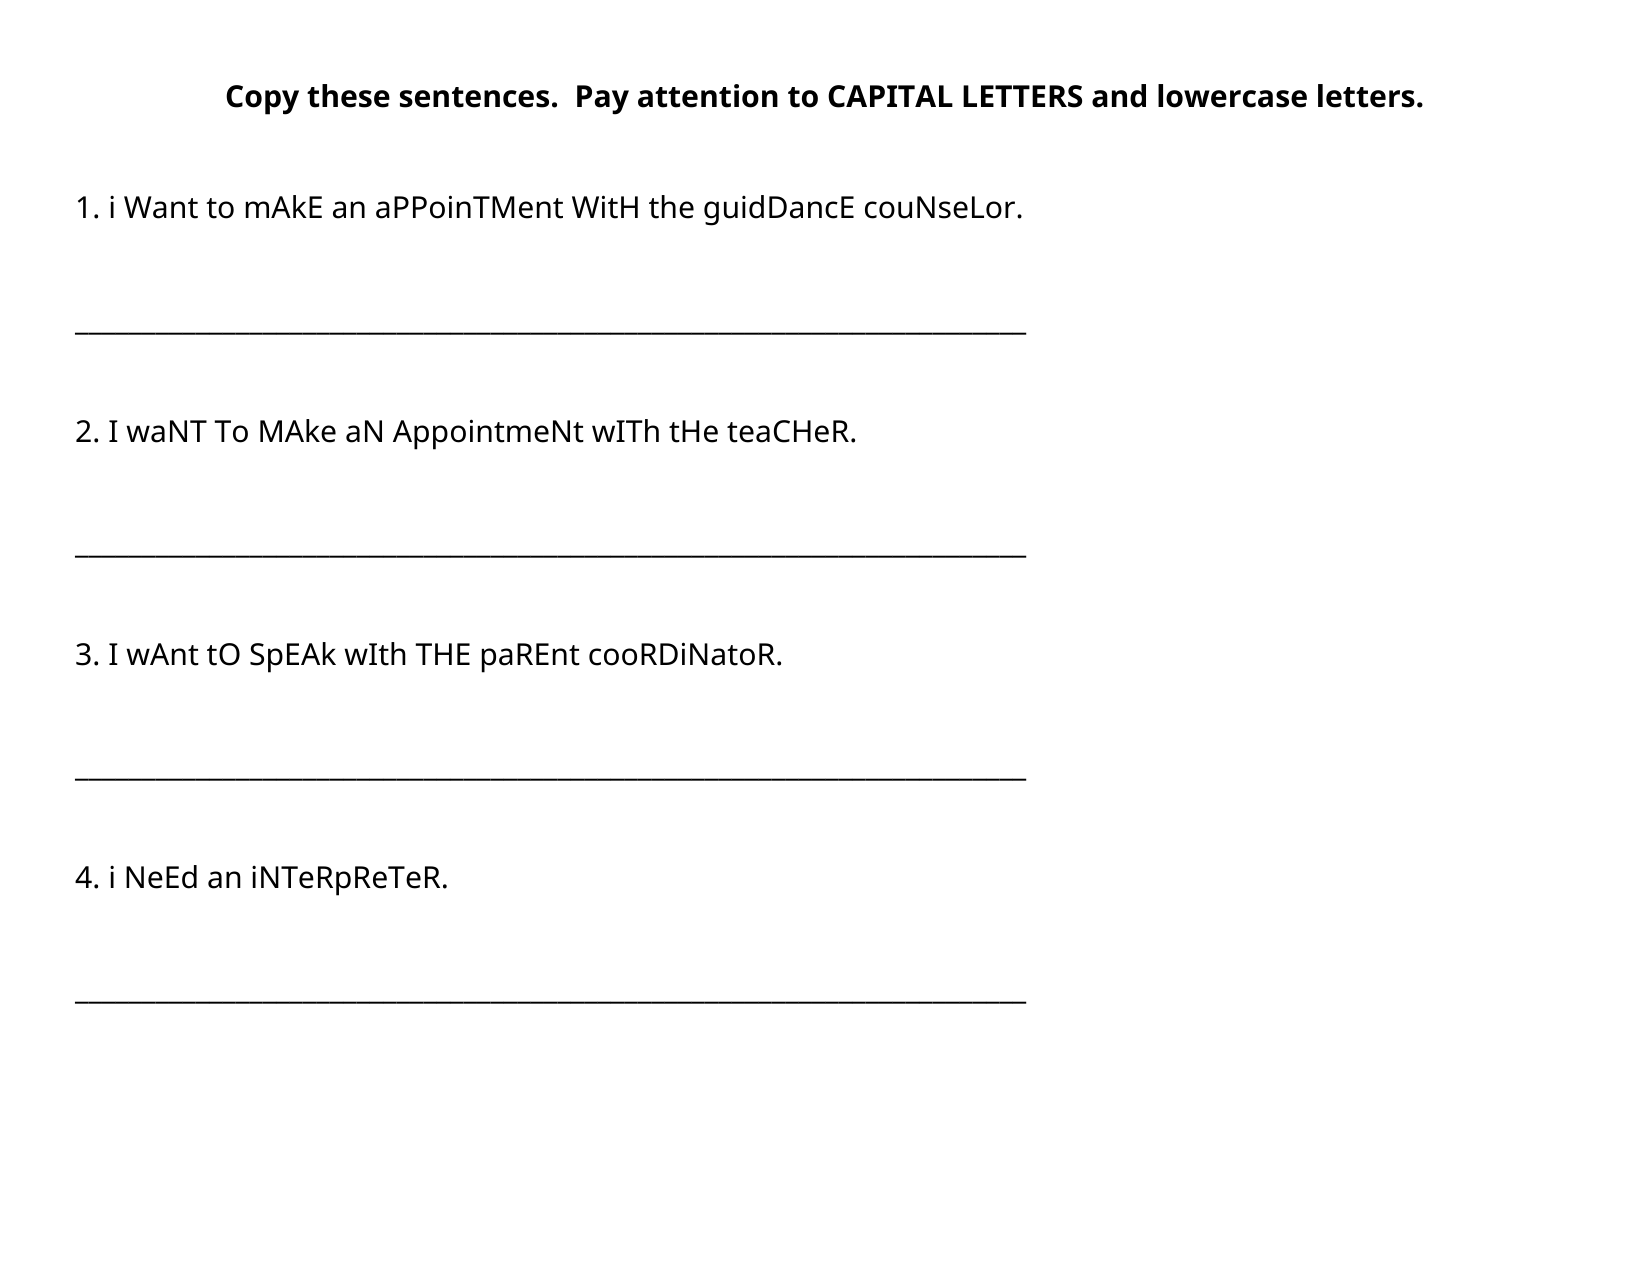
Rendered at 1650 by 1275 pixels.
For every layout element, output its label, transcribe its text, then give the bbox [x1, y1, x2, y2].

text 4. i NeEd an iNTeRpReTeR. [75, 856, 1575, 897]
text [75, 967, 1575, 1009]
text 1. i Want to mAkE an aPPoinTMent WitH the guidDancE couNseLor. [75, 187, 1575, 228]
text 2. I waNT To MAke aN AppointmeNt wITh tHe teaCHeR. [75, 410, 1575, 451]
text _______________________________________________________________________ [75, 744, 1575, 786]
text _______________________________________________________________________ [75, 298, 1575, 339]
text Copy these sentences. Pay attention to CAPITAL LETTERS and lowercase letters. [75, 75, 1575, 116]
text _______________________________________________________________________ [75, 521, 1575, 562]
text 3. I wAnt tO SpEAk wIth THE paREnt cooRDiNatoR. [75, 633, 1575, 674]
